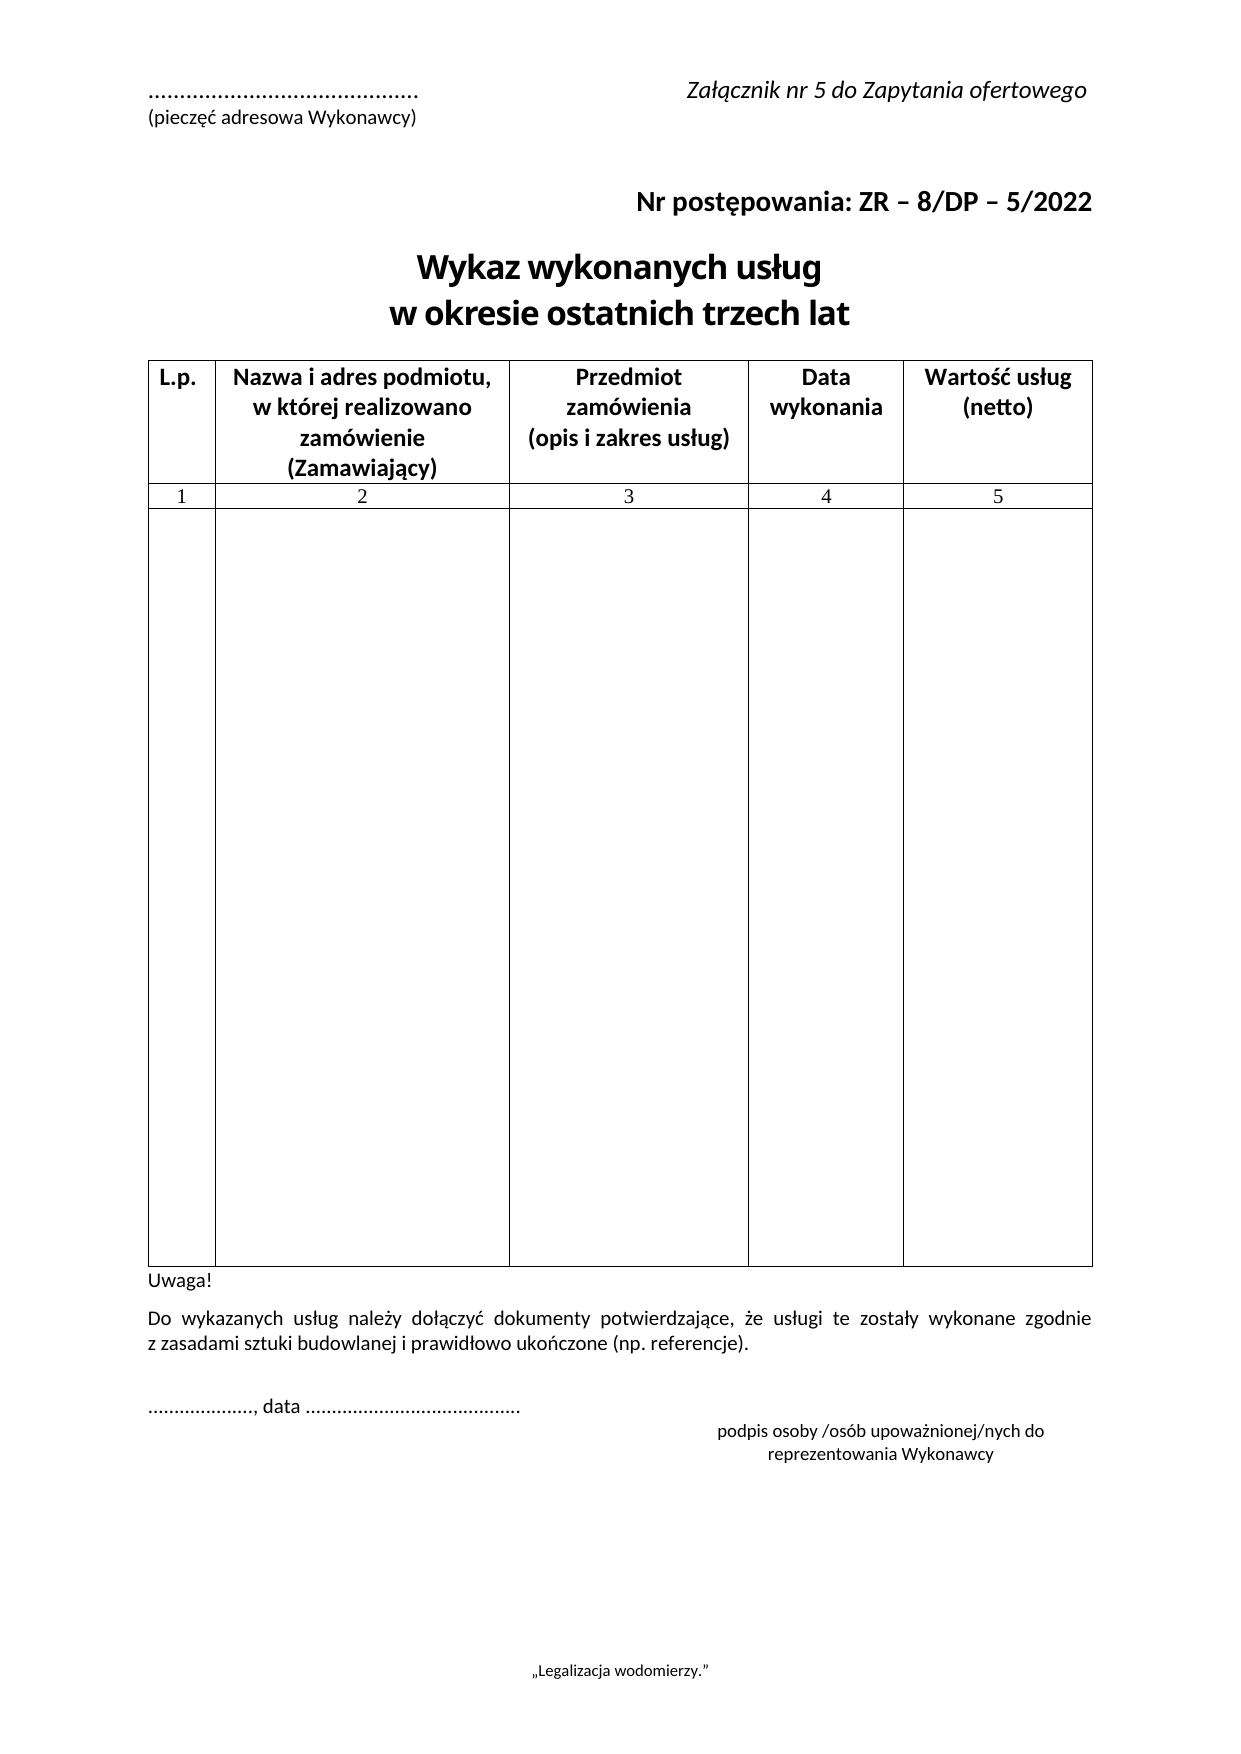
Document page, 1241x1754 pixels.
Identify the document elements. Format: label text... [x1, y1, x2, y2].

table_cell [149, 509, 215, 1266]
text Do wykazanych usług należy dołączyć dokumenty potwierdzające, że usługi te zostały wykonane zgodnie z zasadami sztuki budowlanej i prawidłowo ukończone (np. referencje). [148, 1305, 1093, 1356]
table_cell [904, 509, 1092, 1266]
table_cell 5 [904, 484, 1092, 508]
table_header L.p. [149, 361, 215, 483]
text Uwaga! [148, 1267, 1093, 1293]
table_cell [749, 509, 903, 1266]
table_header Przedmiot zamówienia (opis i zakres usług) [510, 361, 748, 483]
table_cell [510, 509, 748, 1266]
table_cell [216, 509, 509, 1266]
table_cell 3 [510, 484, 748, 508]
table_header Wartość usług (netto) [904, 361, 1092, 483]
text podpis osoby /osób upoważnionej/nych do reprezentowania Wykonawcy [669, 1419, 1093, 1465]
table_cell 2 [216, 484, 509, 508]
table_cell 4 [749, 484, 903, 508]
subtitle Nr postępowania: ZR – 8/DP – 5/2022 [148, 183, 1093, 219]
table_cell 1 [149, 484, 215, 508]
title w okresie ostatnich trzech lat [148, 289, 1093, 335]
title Wykaz wykonanych usług [148, 244, 1093, 289]
text ...................., data ......................................... [148, 1393, 1093, 1419]
table_header Nazwa i adres podmiotu, w której realizowano zamówienie (Zamawiający) [216, 361, 509, 483]
table_header Data wykonania [749, 361, 903, 483]
